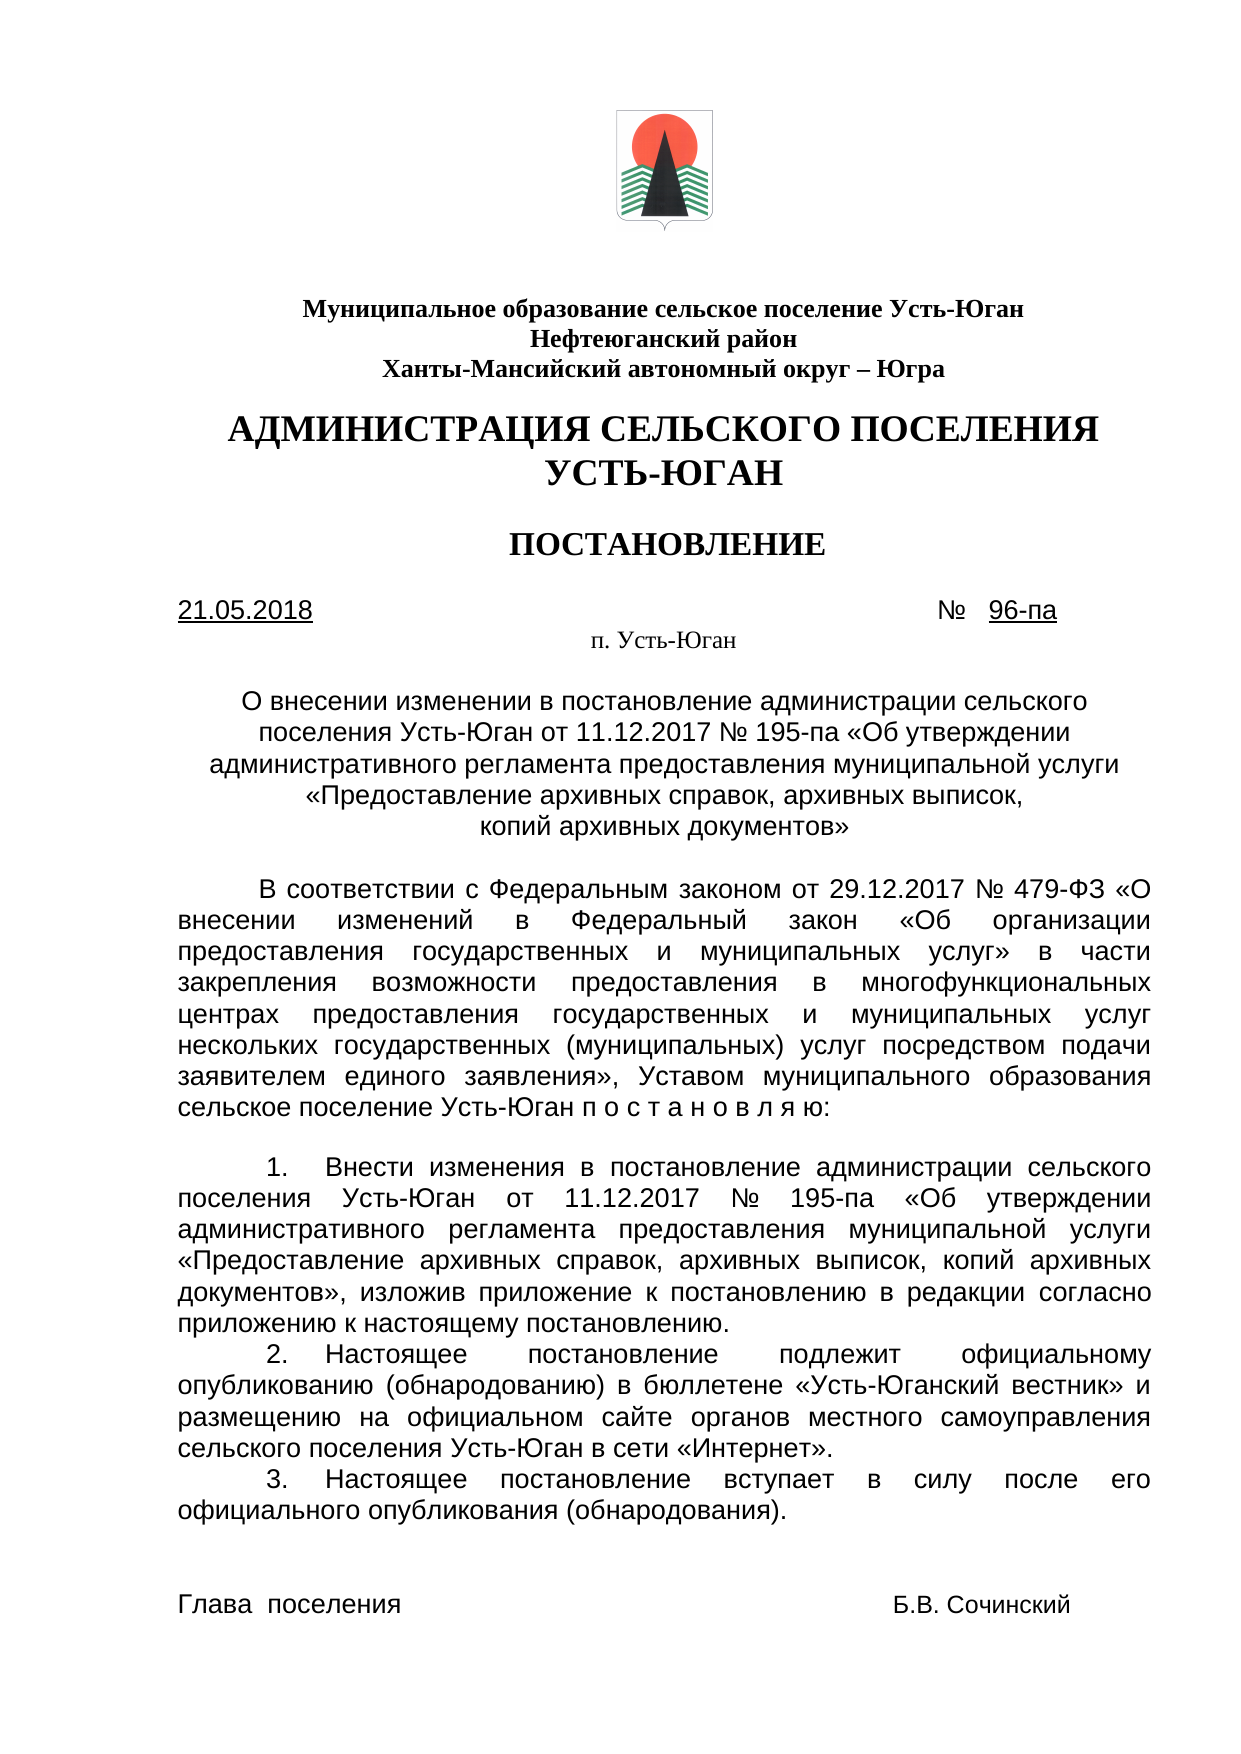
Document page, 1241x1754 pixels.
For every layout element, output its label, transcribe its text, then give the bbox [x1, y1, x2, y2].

text Муниципальное образование сельское поселение Усть-Юган [177, 293, 1150, 323]
list Настоящее постановление вступает в силу после его официального опубликования (обнародования). [177, 1463, 1152, 1526]
text АДМИНИСТРАЦИЯ СЕЛЬСКОГО ПОСЕЛЕНИЯ [177, 407, 1150, 450]
list Настоящее постановление подлежит официальному опубликованию (обнародованию) в бюллетене «Усть-Юганский вестник» и размещению на официальном сайте органов местного самоуправления сельского поселения Усть-Юган в сети «Интернет». [177, 1338, 1152, 1463]
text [177, 1588, 1152, 1619]
picture [616, 110, 714, 232]
text О внесении изменении в постановление администрации сельского поселения Усть-Юган от 11.12.2017 № 195-па «Об утверждении административного регламента предоставления муниципальной услуги «Предоставление архивных справок, архивных выписок, [177, 685, 1152, 810]
list Внести изменения в постановление администрации сельского поселения Усть-Юган от 11.12.2017 № 195-па «Об утверждении административного регламента предоставления муниципальной услуги «Предоставление архивных справок, архивных выписок, копий архивных документов», изложив приложение к постановлению в редакции согласно приложению к настоящему постановлению. [177, 1151, 1152, 1338]
text ПОСТАНОВЛЕНИЕ [177, 524, 1150, 563]
text УСТЬ-ЮГАН [177, 450, 1150, 493]
text 21.05.2018 № 96-па [177, 594, 1150, 625]
text п. Усть-Юган [177, 625, 1150, 654]
text Нефтеюганский район [177, 323, 1150, 353]
text копий архивных документов» [177, 810, 1152, 841]
text В соответствии с Федеральным законом от 29.12.2017 № 479-ФЗ «О внесении изменений в Федеральный закон «Об организации предоставления государственных и муниципальных услуг» в части закрепления возможности предоставления в многофункциональных центрах предоставления государственных и муниципальных услуг нескольких государственных (муниципальных) услуг посредством подачи заявителем единого заявления», Уставом муниципального образования сельское поселение Усть-Юган п о с т а н о в л я ю: [177, 873, 1152, 1123]
text Ханты-Мансийский автономный округ – Югра [177, 353, 1150, 383]
